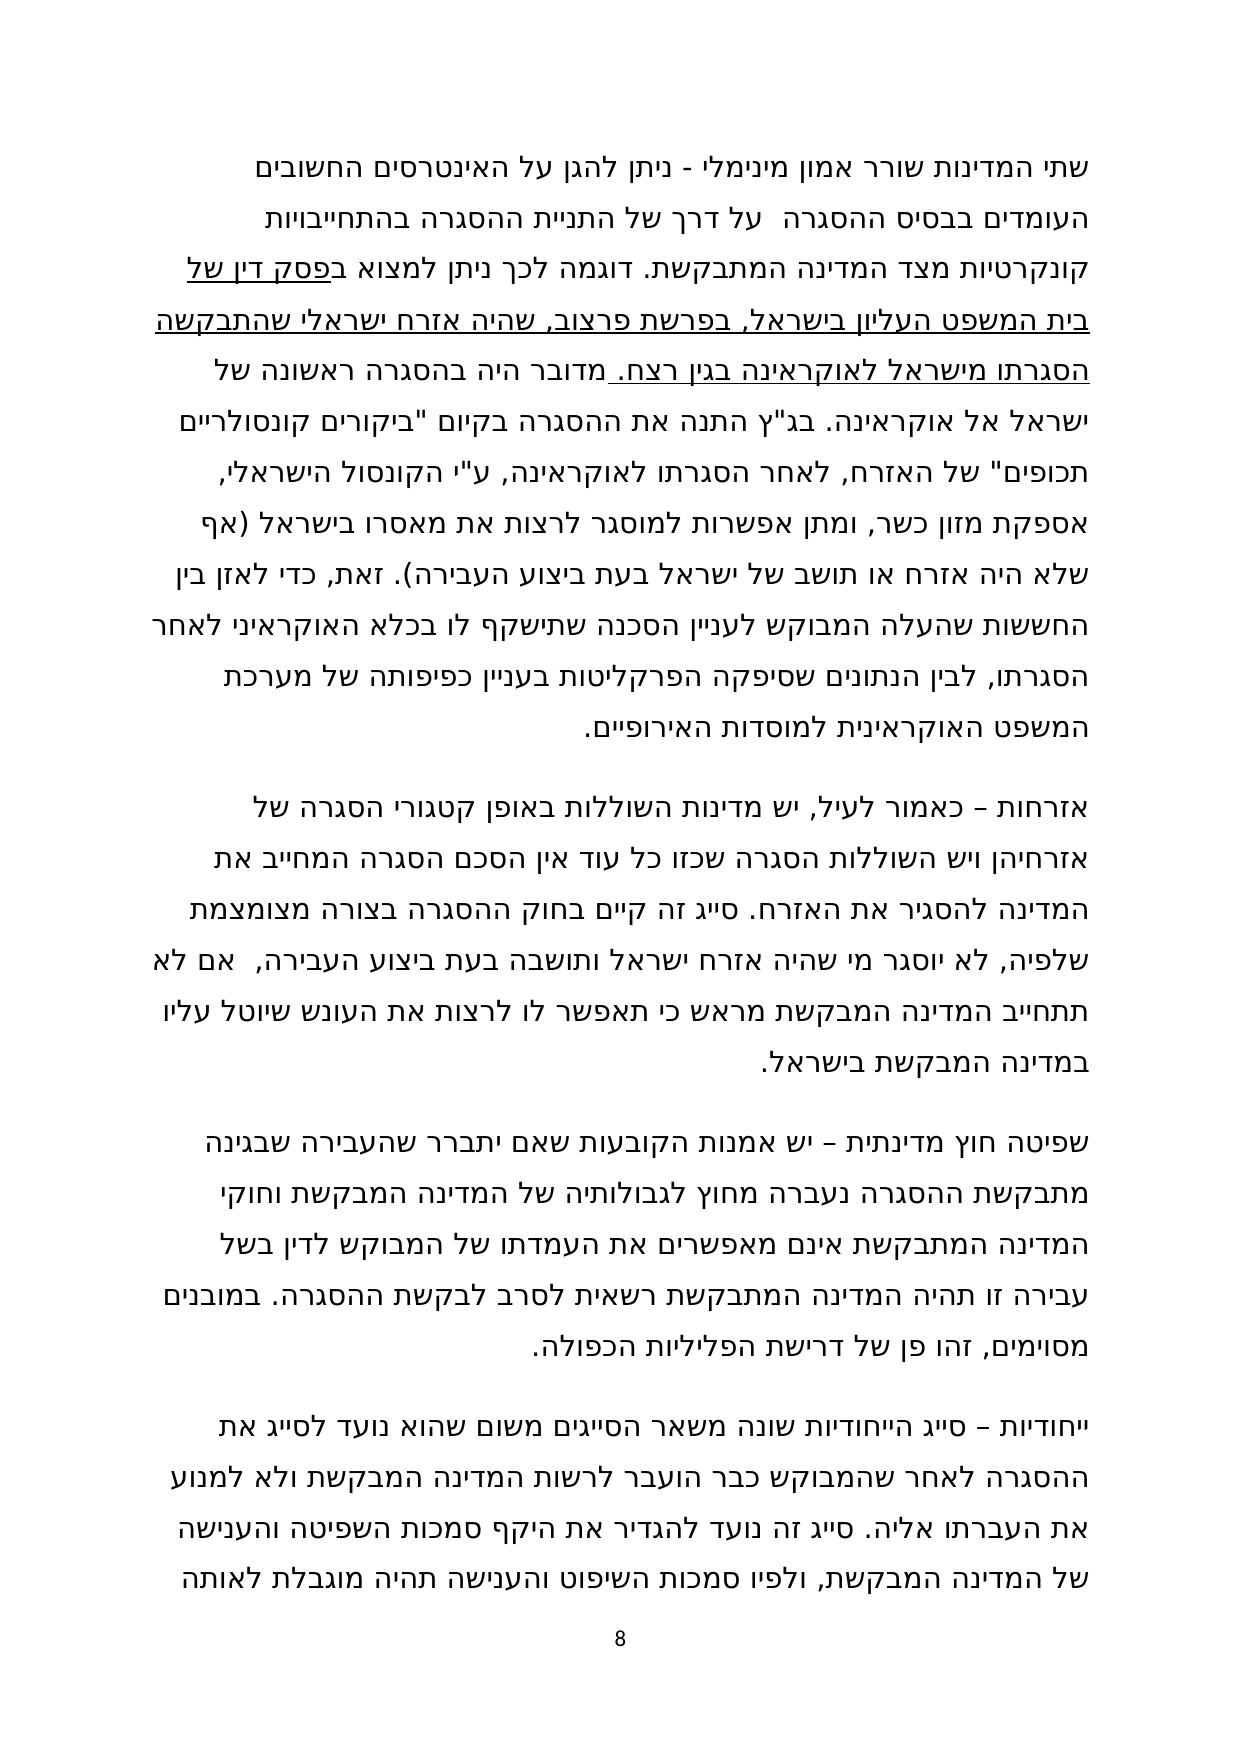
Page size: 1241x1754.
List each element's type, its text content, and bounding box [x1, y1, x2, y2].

text אזרחות – כאמור לעיל, יש מדינות השוללות באופן קטגורי הסגרה של אזרחיהן ויש השוללות הסגרה שכזו כל עוד אין הסכם הסגרה המחייב את המדינה להסגיר את האזרח. סייג זה קיים בחוק ההסגרה בצורה מצומצמת שלפיה, לא יוסגר מי שהיה אזרח ישראל ותושבה בעת ביצוע העבירה, אם לא תתחייב המדינה המבקשת מראש כי תאפשר לו לרצות את העונש שיוטל עליו במדינה המבקשת בישראל. [150, 790, 1090, 1079]
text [150, 150, 1090, 744]
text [150, 1409, 1090, 1596]
text שפיטה חוץ מדינתית – יש אמנות הקובעות שאם יתברר שהעבירה שבגינה מתבקשת ההסגרה נעברה מחוץ לגבולותיה של המדינה המבקשת וחוקי המדינה המתבקשת אינם מאפשרים את העמדתו של המבוקש לדין בשל עבירה זו תהיה המדינה המתבקשת רשאית לסרב לבקשת ההסגרה. במובנים מסוימים, זהו פן של דרישת הפליליות הכפולה. [150, 1125, 1090, 1363]
